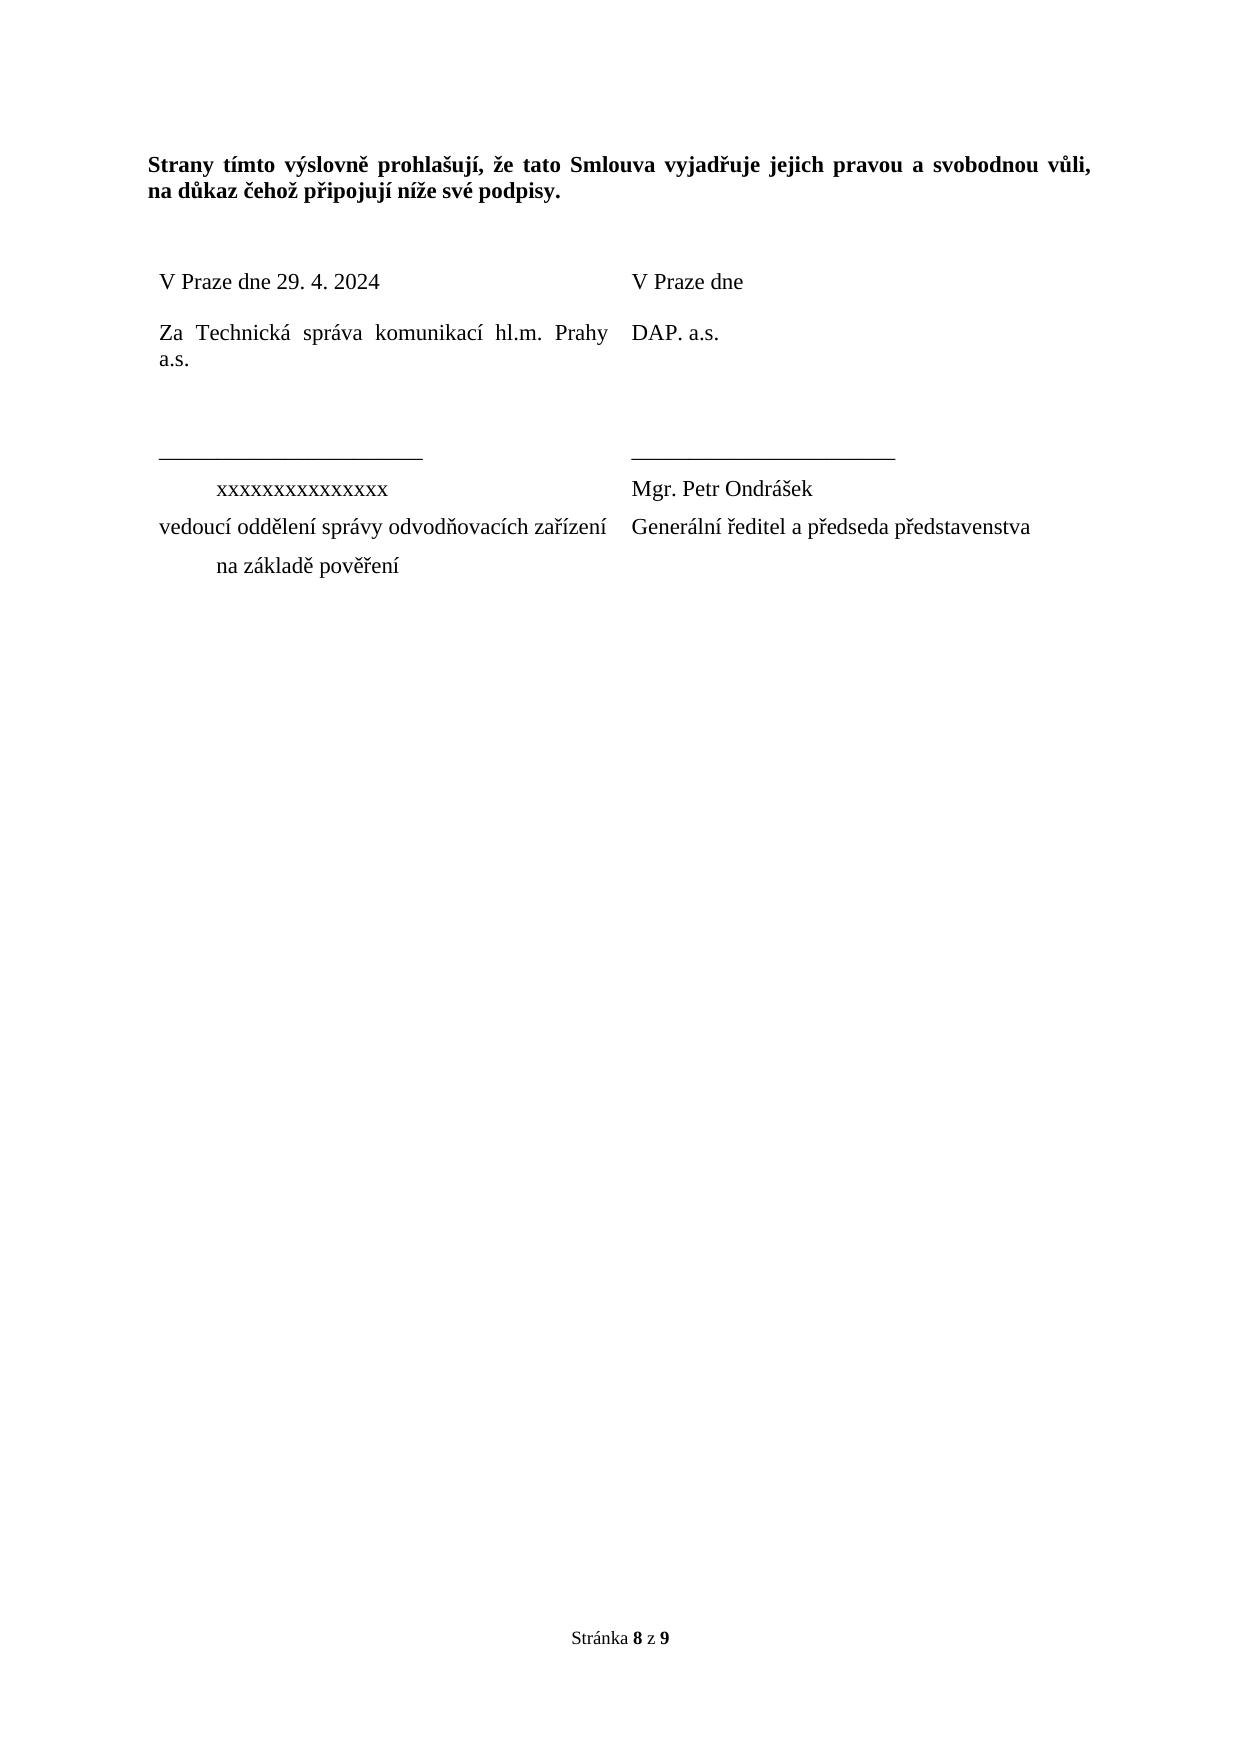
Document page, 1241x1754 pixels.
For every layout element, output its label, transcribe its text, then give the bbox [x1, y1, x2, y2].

table_cell Za Technická správa komunikací hl.m. Prahy a.s. [148, 307, 620, 384]
table_cell _______________________ Mgr. Petr Ondrášek Generální ředitel a předseda představenstva [620, 384, 1092, 630]
table_header V Praze dne [620, 255, 1092, 307]
table_cell DAP. a.s. [620, 307, 1092, 384]
table_header V Praze dne 29. 4. 2024 [148, 255, 620, 307]
table_cell _______________________ xxxxxxxxxxxxxxx vedoucí oddělení správy odvodňovacích zařízení na základě pověření [148, 384, 620, 630]
list Strany tímto výslovně prohlašují, že tato Smlouva vyjadřuje jejich pravou a svobodnou vůli, na důkaz čehož připojují níže své podpisy. [148, 151, 1092, 204]
